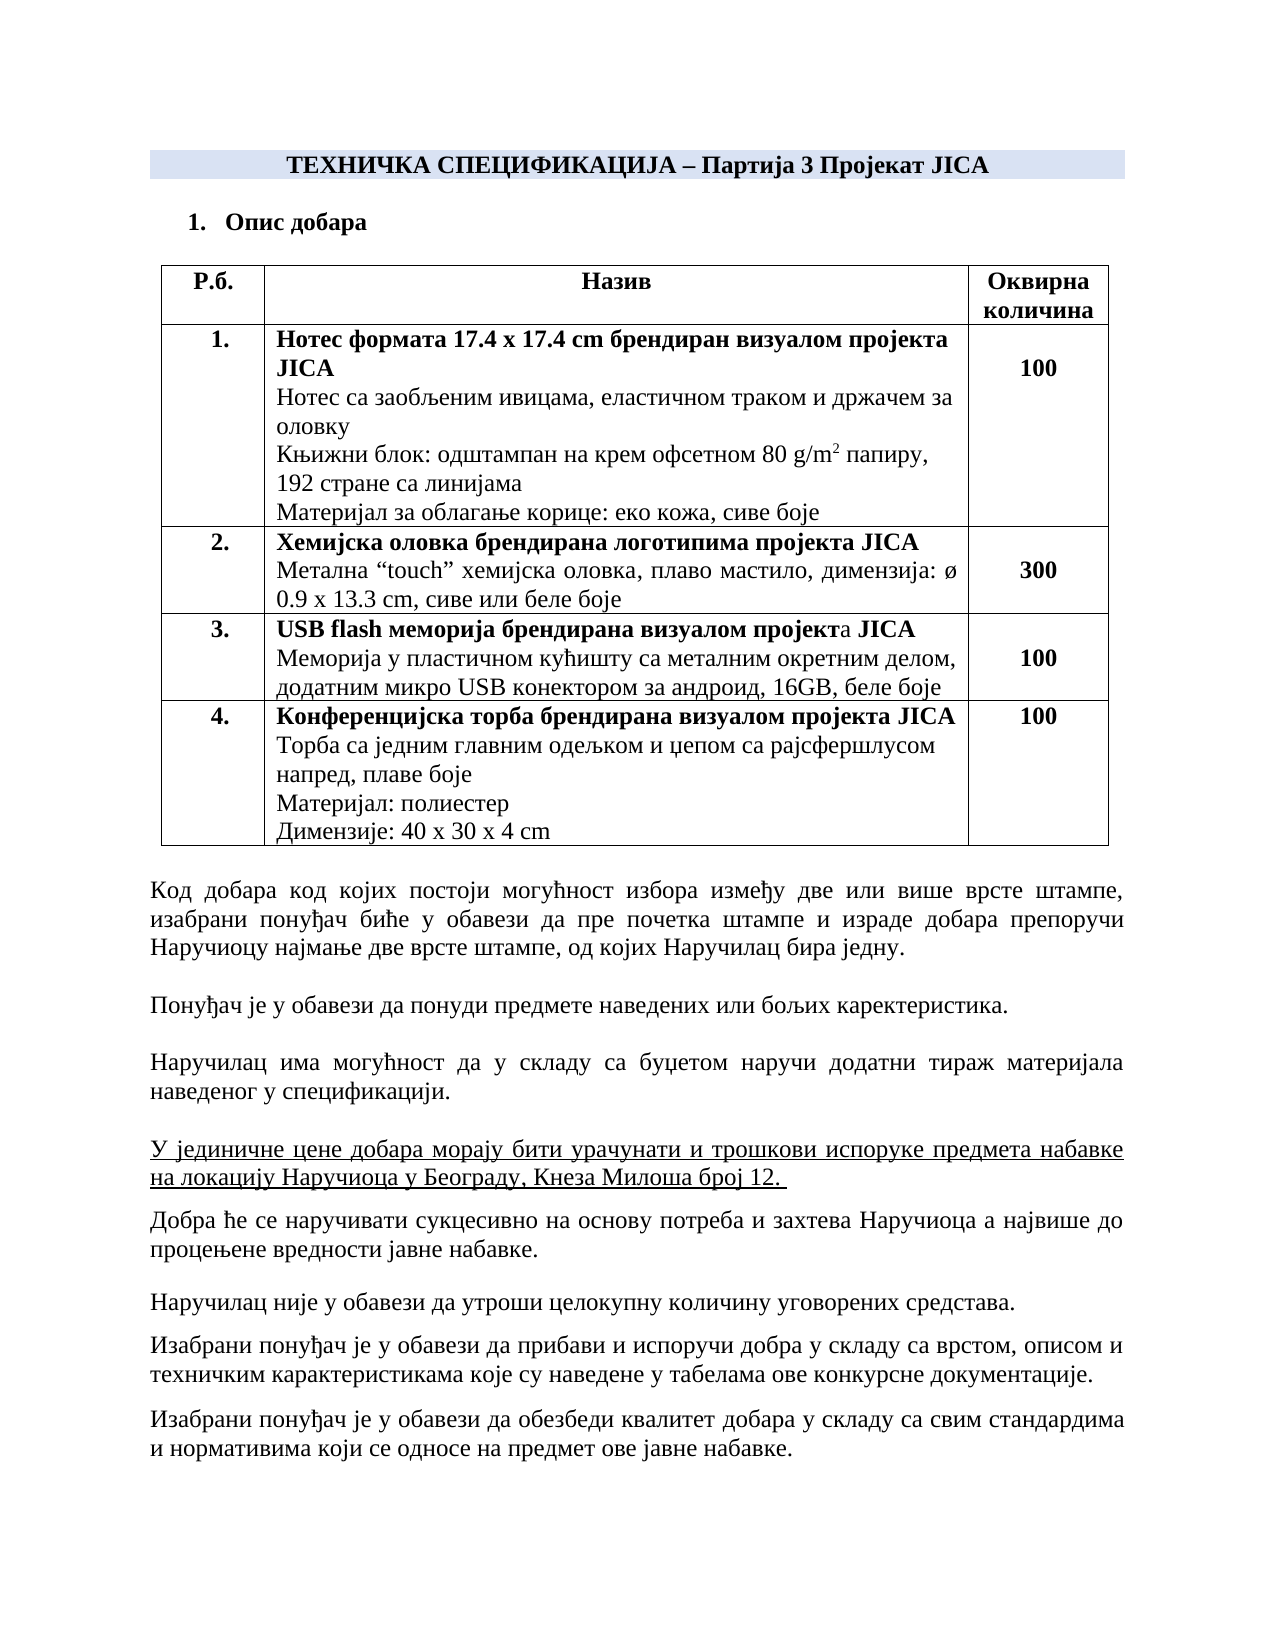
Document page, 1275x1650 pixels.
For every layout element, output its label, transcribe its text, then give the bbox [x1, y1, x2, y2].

table_cell Хемијска оловка брендирана логотипима пројекта JICA Метална “touch” хемијска оловка, плаво мастило, димензија: ø 0.9 x 13.3 cm, сиве или беле боје [265, 527, 968, 613]
table_cell 100 [969, 614, 1108, 700]
table_header Оквирна количина [969, 266, 1108, 323]
text Наручилац има могућност да у складу са буџетом наручи додатни тираж материјала наведеног у спецификацији. [150, 1047, 1125, 1105]
table_cell [162, 614, 264, 700]
table_header Р.б. [162, 266, 264, 323]
table_cell [162, 527, 264, 613]
text ТЕХНИЧКА СПЕЦИФИКАЦИЈА – Партија 3 Пројекат JICA [150, 150, 1125, 179]
table_cell 100 [969, 325, 1108, 526]
table_cell 100 [969, 701, 1108, 845]
list Опис добара [187, 207, 1125, 236]
text Добра ће се наручивати сукцесивно на основу потреба и захтева Наручиоца а највише до процењене вредности јавне набавке. [150, 1206, 1125, 1263]
text Изабрани понуђач је у обавези да прибави и испоручи добра у складу са врстом, описом и техничким карактеристикама које су наведене у табелама ове конкурсне документације. [150, 1330, 1125, 1388]
table_cell Кoнференцијска торба брендирана визуалом пројекта JICA Торба са једним главним одељком и џепом са рајсфершлусом напред, плаве боје Материјал: полиестер Димензије: 40 x 30 x 4 cm [265, 701, 968, 845]
text У јединичне цене добара морају бити урачунати и трошкови испоруке предмета набавке на локацију Наручиоца у Београду, Кнеза Милоша број 12. [150, 1134, 1125, 1191]
table_cell [162, 701, 264, 845]
text Код добара код којих постоји могућност избора између две или више врсте штампе, изабрани понуђач биће у обавези да пре почетка штампе и израде добара препоручи Наручиоцу најмање две врсте штампе, од којих Наручилац бира једну. [150, 875, 1125, 961]
table_cell USB flash меморија брендирана визуалом пројекта JICA Меморија у пластичном кућишту са металним окретним делом, додатним микро USB конектором за андроид, 16GB, беле боје [265, 614, 968, 700]
table_cell 300 [969, 527, 1108, 613]
table_header Назив [265, 266, 968, 323]
text Понуђач је у обавези да понуди предметe наведених или бољих каректеристика. [150, 990, 1125, 1019]
text Наручилац није у обавези да утроши целокупну количину уговорених средстава. [150, 1287, 1125, 1316]
table_cell [162, 325, 264, 526]
table_cell Нотес формата 17.4 x 17.4 cm брендиран визуалом пројекта JICA Нотес са заобљеним ивицама, еластичном траком и држачем за оловку Књижни блок: одштампан на крем офсетном 80 g/m2 папиру, 192 стране са линијама Материјал за облагање корице: еко кожа, сиве боје [265, 325, 968, 526]
text Изабрани понуђач је у обавези да обезбеди квалитет добара у складу са свим стандардима и нормативима који се односе на предмет ове јавне набавке. [150, 1404, 1125, 1462]
